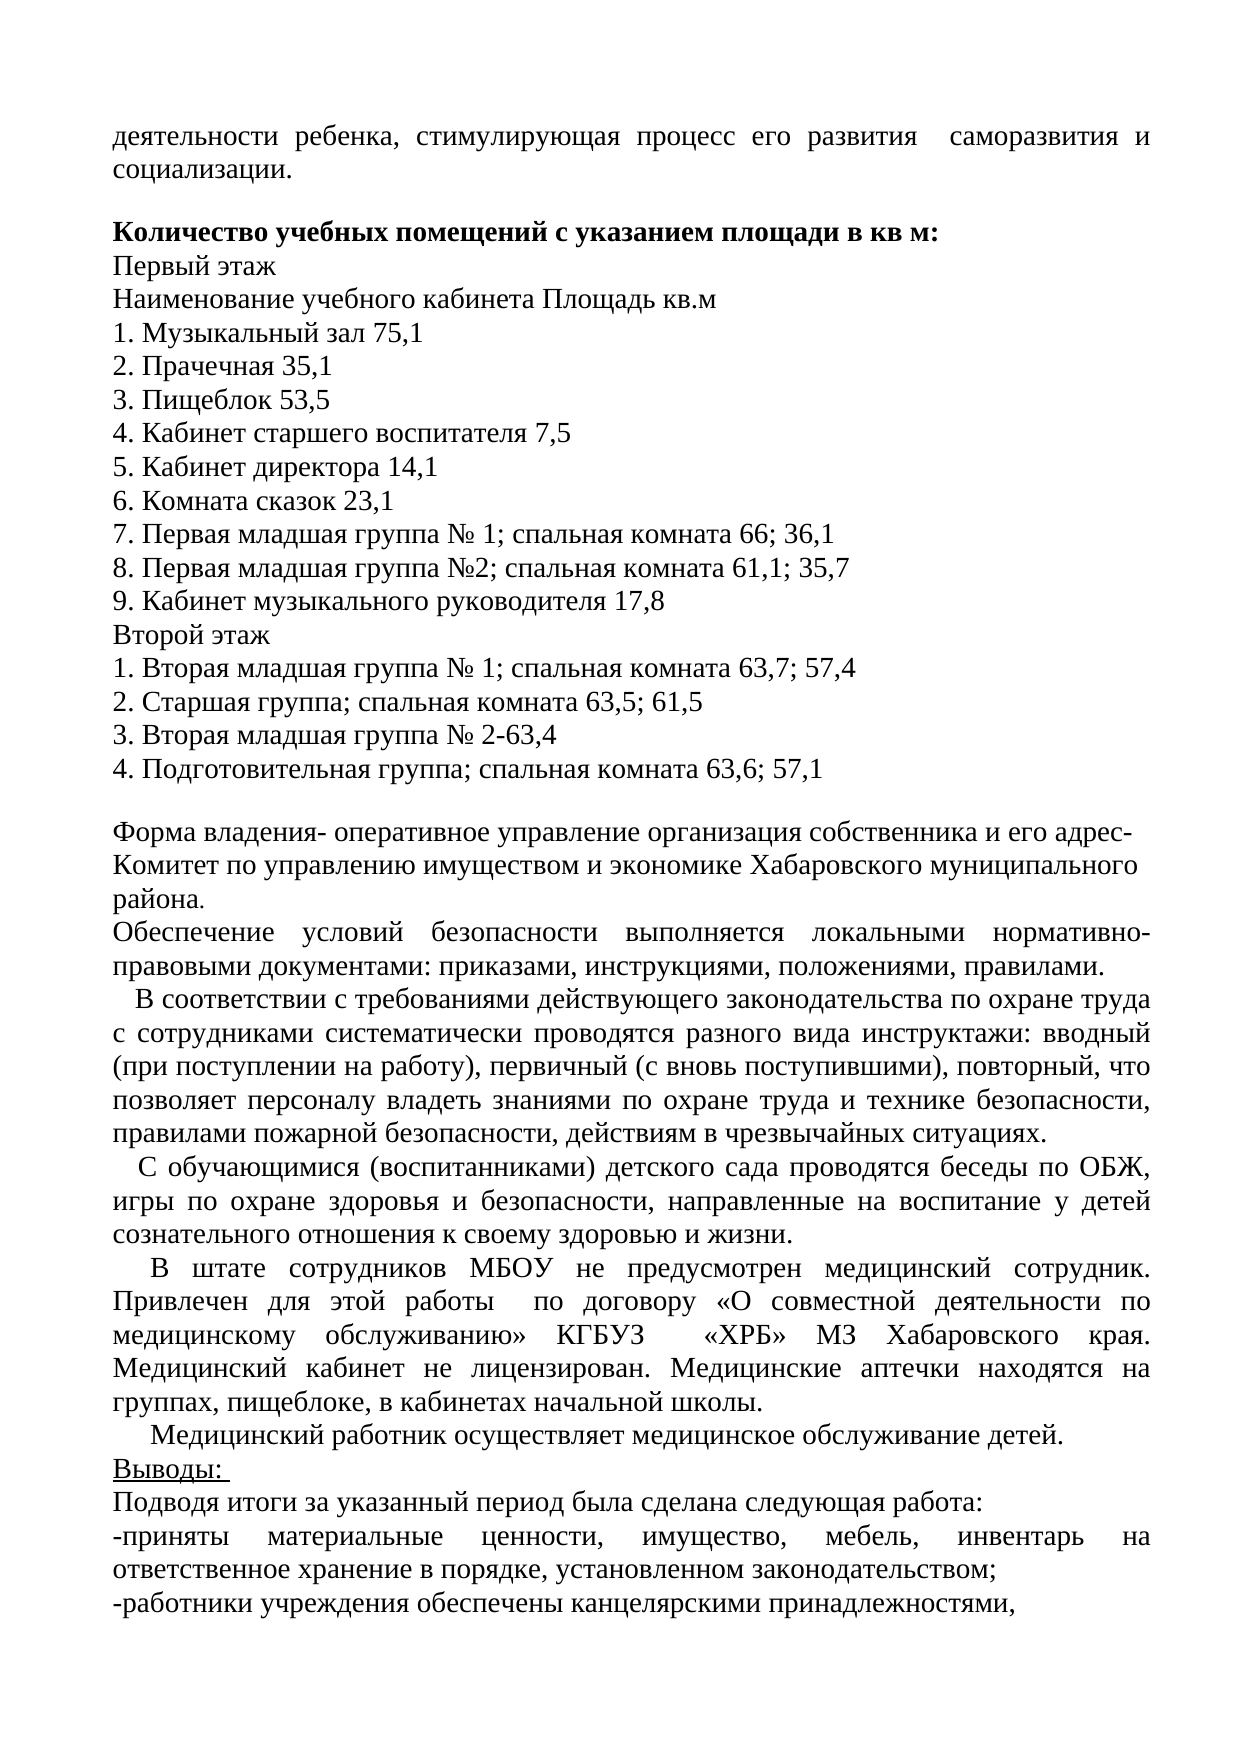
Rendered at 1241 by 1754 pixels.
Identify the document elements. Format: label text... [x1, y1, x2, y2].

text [112, 118, 1152, 185]
text В штате сотрудников МБОУ не предусмотрен медицинский сотрудник. Привлечен для этой работы по договору «О совместной деятельности по медицинскому обслуживанию» КГБУЗ «ХРБ» МЗ Хабаровского края. Медицинский кабинет не лицензирован. Медицинские аптечки находятся на группах, пищеблоке, в кабинетах начальной школы. [112, 1250, 1152, 1417]
text Подводя итоги за указанный период была сделана следующая работа: [112, 1484, 1152, 1518]
text Медицинский работник осуществляет медицинское обслуживание детей. [112, 1417, 1152, 1451]
text -приняты материальные ценности, имущество, мебель, инвентарь на ответственное хранение в порядке, установленном законодательством; [112, 1518, 1152, 1585]
text Количество учебных помещений с указанием площади в кв м: Первый этаж Наименование учебного кабинета Площадь кв.м 1. Музыкальный зал 75,1 2. Прачечная 35,1 3. Пищеблок 53,5 4. Кабинет старшего воспитателя 7,5 5. Кабинет директора 14,1 6. Комната сказок 23,1 7. Первая младшая группа № 1; спальная комната 66; 36,1 8. Первая младшая группа №2; спальная комната 61,1; 35,7 9. Кабинет музыкального руководителя 17,8 Второй этаж 1. Вторая младшая группа № 1; спальная комната 63,7; 57,4 2. Старшая группа; спальная комната 63,5; 61,5 3. Вторая младшая группа № 2-63,4 4. Подготовительная группа; спальная комната 63,6; 57,1 [112, 214, 1152, 784]
text Выводы: [112, 1451, 1152, 1484]
text Обеспечение условий безопасности выполняется локальными нормативно-правовыми документами: приказами, инструкциями, положениями, правилами. [112, 914, 1152, 981]
text -работники учреждения обеспечены канцелярскими принадлежностями, [112, 1585, 1152, 1619]
text С обучающимися (воспитанниками) детского сада проводятся беседы по ОБЖ, игры по охране здоровья и безопасности, направленные на воспитание у детей сознательного отношения к своему здоровью и жизни. [112, 1149, 1152, 1250]
text Форма владения- оперативное управление организация собственника и его адрес- Комитет по управлению имуществом и экономике Хабаровского муниципального района. [112, 814, 1152, 914]
text В соответствии с требованиями действующего законодательства по охране труда с сотрудниками систематически проводятся разного вида инструктажи: вводный (при поступлении на работу), первичный (с вновь поступившими), повторный, что позволяет персоналу владеть знаниями по охране труда и технике безопасности, правилами пожарной безопасности, действиям в чрезвычайных ситуациях. [112, 981, 1152, 1149]
